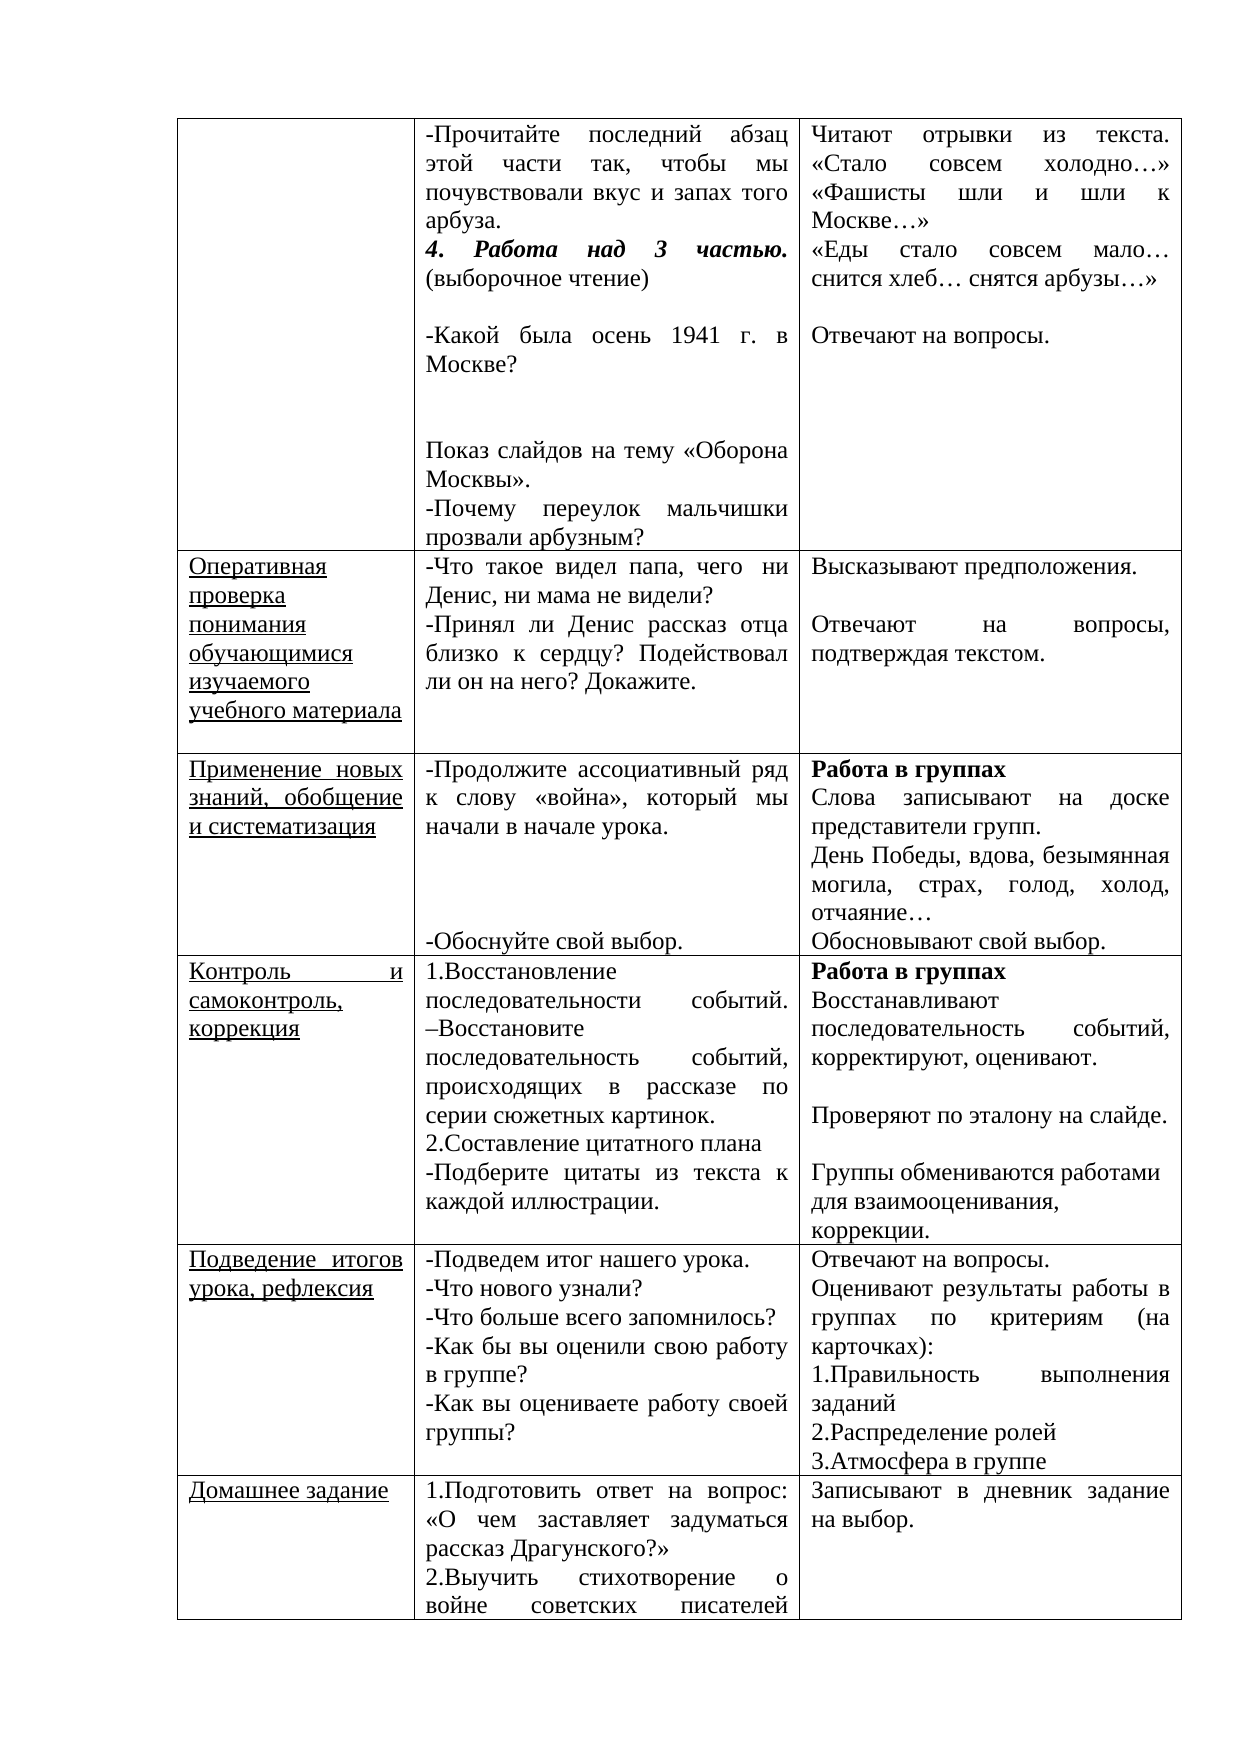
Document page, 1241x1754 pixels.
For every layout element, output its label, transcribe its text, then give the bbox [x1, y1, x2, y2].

table_cell Отвечают на вопросы. Оценивают результаты работы в группах по критериям (на карточках): 1.Правильность выполнения заданий 2.Распределение ролей 3.Атмосфера в группе [800, 1245, 1181, 1474]
table_cell -Подведем итог нашего урока. -Что нового узнали? -Что больше всего запомнилось? -Как бы вы оценили свою работу в группе? -Как вы оцениваете работу своей группы? [415, 1245, 799, 1474]
table_cell Домашнее задание [178, 1476, 414, 1619]
table_cell Высказывают предположения. Отвечают на вопросы, подтверждая текстом. [800, 551, 1181, 753]
table_cell Работа в группах Слова записывают на доске представители групп. День Победы, вдова, безымянная могила, страх, голод, холод, отчаяние… Обосновывают свой выбор. [800, 754, 1181, 955]
table_cell Применение новых знаний, обобщение и систематизация [178, 754, 414, 955]
table_cell Контроль и самоконтроль, коррекция [178, 956, 414, 1243]
table_cell Работа в группах Восстанавливают последовательность событий, корректируют, оценивают. Проверяют по эталону на слайде. Группы обмениваются работами для взаимооценивания, коррекции. [800, 956, 1181, 1243]
table_cell 1.Восстановление последовательности событий. –Восстановите последовательность событий, происходящих в рассказе по серии сюжетных картинок. 2.Составление цитатного плана -Подберите цитаты из текста к каждой иллюстрации. [415, 956, 799, 1243]
table_cell Оперативная проверка понимания обучающимися изучаемого учебного материала [178, 551, 414, 753]
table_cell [800, 1476, 1181, 1619]
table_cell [415, 119, 799, 550]
table_cell -Продолжите ассоциативный ряд к слову «война», который мы начали в начале урока. -Обоснуйте свой выбор. [415, 754, 799, 955]
table_cell -Что такое видел папа, чего ни Денис, ни мама не видели? -Принял ли Денис рассказ отца близко к сердцу? Подействовал ли он на него? Докажите. [415, 551, 799, 753]
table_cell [178, 119, 414, 550]
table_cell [800, 119, 1181, 550]
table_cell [415, 1476, 799, 1619]
table_cell Подведение итогов урока, рефлексия [178, 1245, 414, 1474]
